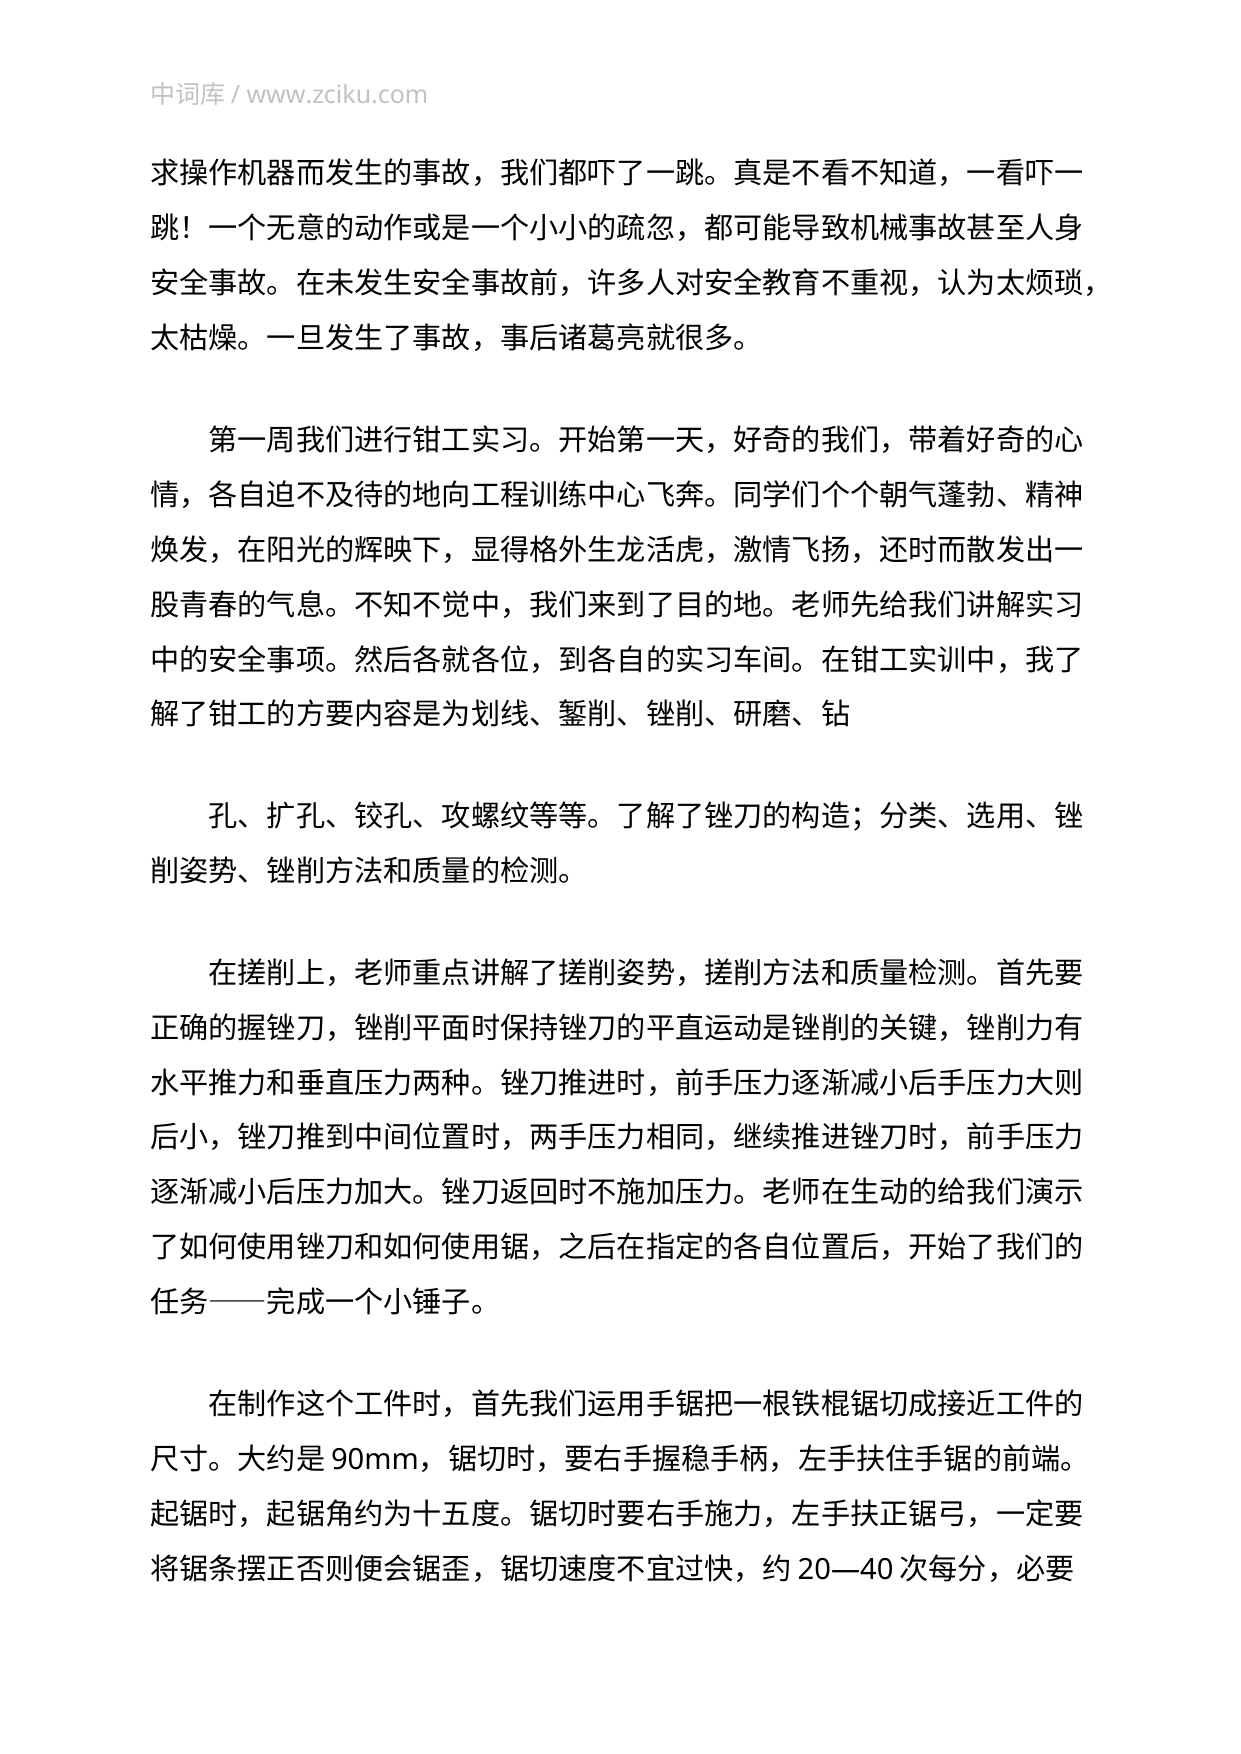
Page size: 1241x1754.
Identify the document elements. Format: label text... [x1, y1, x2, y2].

text 孔、扩孔、铰孔、攻螺纹等等。了解了锉刀的构造；分类、选用、锉削姿势、锉削方法和质量的检测。 [150, 793, 1090, 890]
text 在搓削上，老师重点讲解了搓削姿势，搓削方法和质量检测。首先要正确的握锉刀，锉削平面时保持锉刀的平直运动是锉削的关键，锉削力有水平推力和垂直压力两种。锉刀推进时，前手压力逐渐减小后手压力大则后小，锉刀推到中间位置时，两手压力相同，继续推进锉刀时，前手压力逐渐减小后压力加大。锉刀返回时不施加压力。老师在生动的给我们演示了如何使用锉刀和如何使用锯，之后在指定的各自位置后，开始了我们的任务——完成一个小锤子。 [150, 949, 1090, 1321]
text 第一周我们进行钳工实习。开始第一天，好奇的我们，带着好奇的心情，各自迫不及待的地向工程训练中心飞奔。同学们个个朝气蓬勃、精神焕发，在阳光的辉映下，显得格外生龙活虎，激情飞扬，还时而散发出一股青春的气息。不知不觉中，我们来到了目的地。老师先给我们讲解实习中的安全事项。然后各就各位，到各自的实习车间。在钳工实训中，我了解了钳工的方要内容是为划线、錾削、锉削、研磨、钻 [150, 416, 1090, 733]
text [150, 150, 1090, 357]
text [150, 1381, 1090, 1588]
